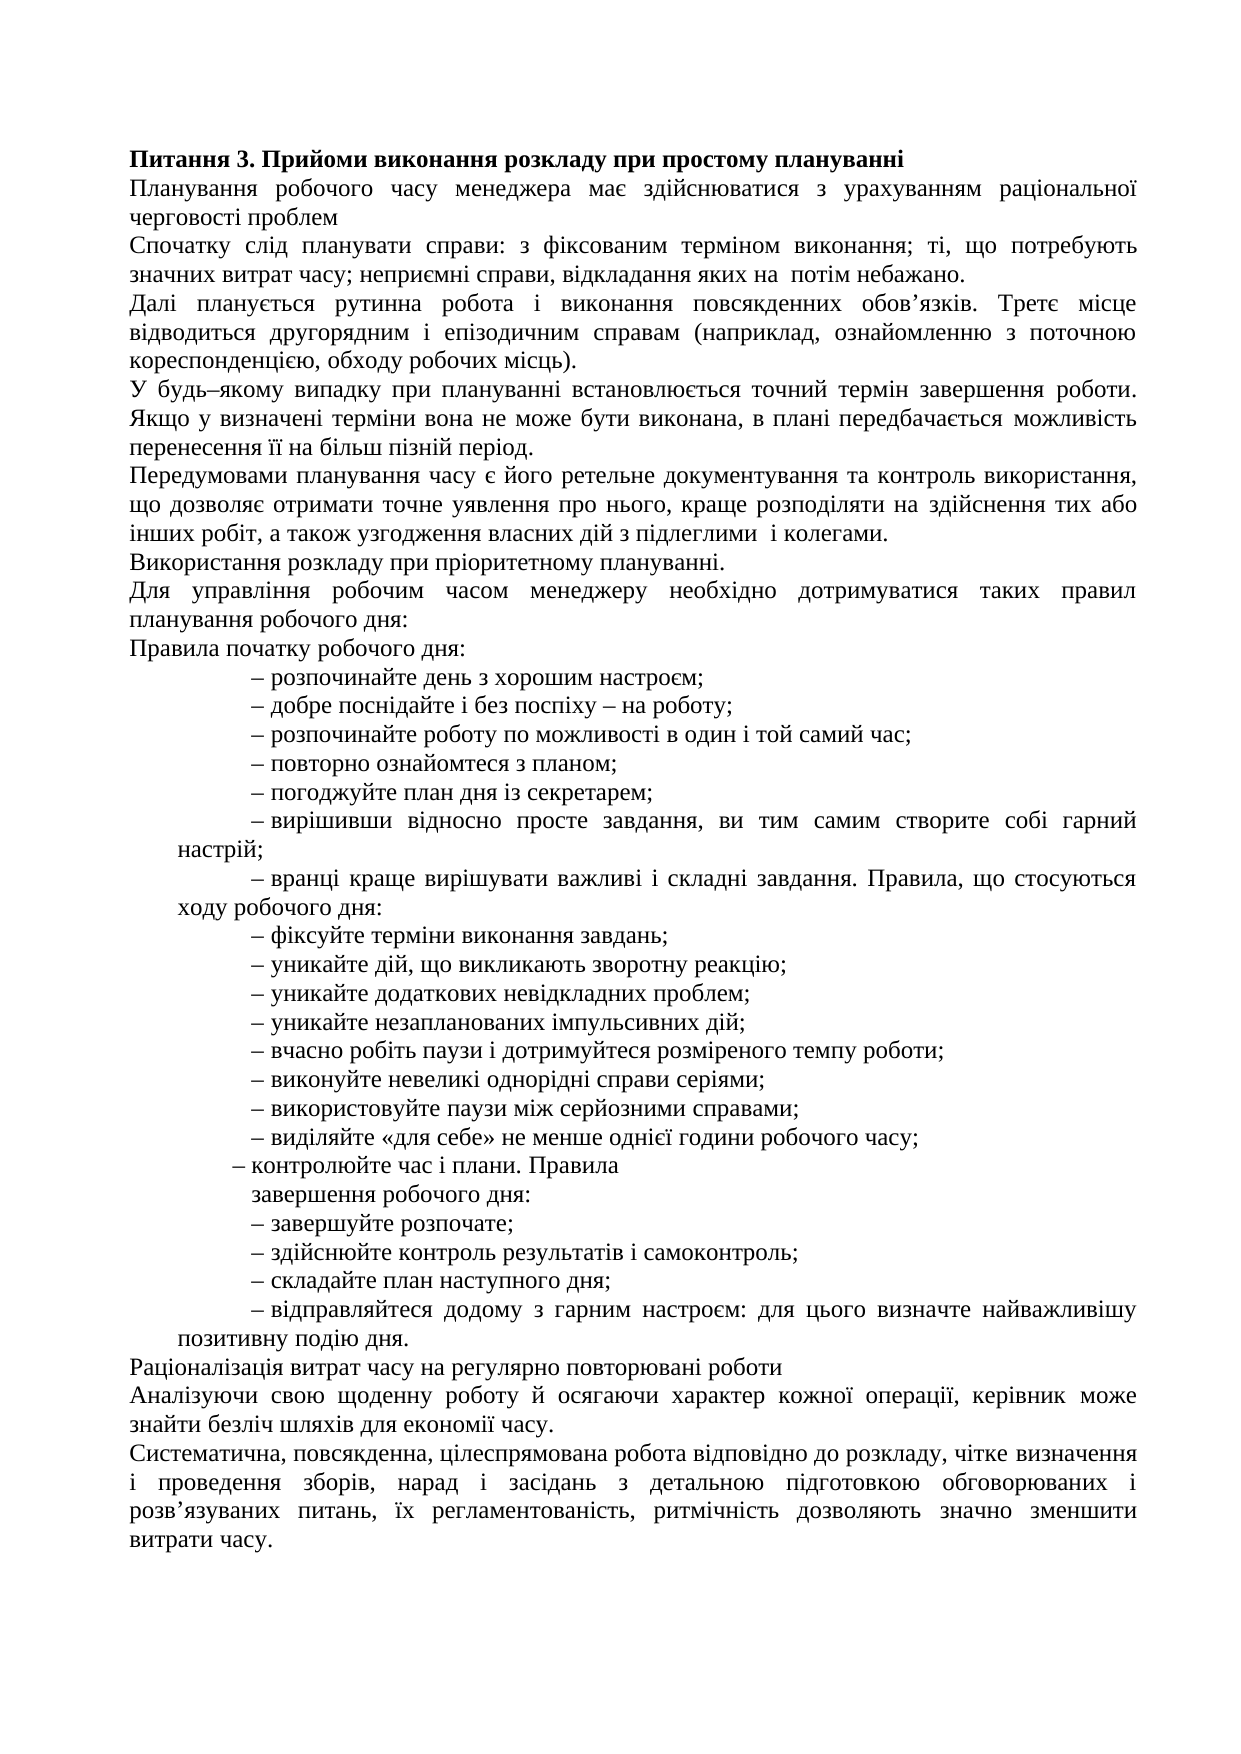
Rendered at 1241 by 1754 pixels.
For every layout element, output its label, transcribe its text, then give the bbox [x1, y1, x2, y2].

list відправляйтеся додому з гарним настроєм: для цього визначте найважливішу позитивну подію дня. [177, 1294, 1137, 1352]
list контролюйте час і плани. Правила завершення робочого дня: [232, 1151, 628, 1208]
text Систематична, повсякденна, цілеспрямована робота відповідно до розкладу, чітке визначення і проведення зборів, нарад і засідань з детальною підготовкою обговорюваних і розв’язуваних питань, їх регламентованість, ритмічність дозволяють значно зменшити витрати часу. [129, 1438, 1137, 1553]
list складайте план наступного дня; [251, 1266, 1207, 1294]
list фіксуйте терміни виконання завдань; [251, 921, 1207, 949]
list добре поснідайте і без поспіху – на роботу; [251, 691, 1207, 719]
list використовуйте паузи між серйозними справами; [251, 1093, 1207, 1122]
text Аналізуючи свою щоденну роботу й осягаючи характер кожної операції, керівник може знайти безліч шляхів для економії часу. [129, 1381, 1137, 1438]
text Питання 3. Прийоми виконання розкладу при простому плануванні [129, 144, 1207, 173]
text Раціоналізація витрат часу на регулярно повторювані роботи [129, 1352, 1207, 1381]
list вранці краще вирішувати важливі і складні завдання. Правила, що стосуються ходу робочого дня: [177, 863, 1137, 921]
text У будь–якому випадку при плануванні встановлюється точний термін завершення роботи. Якщо у визначені терміни вона не може бути виконана, в плані передбачається можливість перенесення її на більш пізній період. [129, 374, 1137, 461]
text Використання розкладу при пріоритетному плануванні. [129, 547, 1207, 576]
list вирішивши відносно просте завдання, ви тим самим створите собі гарний настрій; [177, 806, 1137, 863]
list погоджуйте план дня із секретарем; [251, 777, 1207, 806]
list уникайте незапланованих імпульсивних дій; [251, 1007, 1207, 1036]
text Передумовами планування часу є його ретельне документування та контроль використання, що дозволяє отримати точне уявлення про нього, краще розподіляти на здійснення тих або інших робіт, а також узгодження власних дій з підлеглими і колегами. [129, 461, 1137, 547]
text Спочатку слід планувати справи: з фіксованим терміном виконання; ті, що потребують значних витрат часу; неприємні справи, відкладання яких на потім небажано. [129, 231, 1138, 288]
list виділяйте «для себе» не менше однієї години робочого часу; [251, 1122, 1207, 1151]
list уникайте додаткових невідкладних проблем; [251, 978, 1207, 1007]
text Для управління робочим часом менеджеру необхідно дотримуватися таких правил планування робочого дня: [129, 576, 1137, 633]
list розпочинайте день з хорошим настроєм; [251, 662, 1207, 691]
list уникайте дій, що викликають зворотну реакцію; [251, 949, 1207, 978]
list завершуйте розпочате; [251, 1208, 1207, 1237]
list здійснюйте контроль результатів і самоконтроль; [251, 1237, 1207, 1266]
list повторно ознайомтеся з планом; [251, 748, 1207, 777]
list розпочинайте роботу по можливості в один і той самий час; [251, 719, 1207, 748]
text Планування робочого часу менеджера має здійснюватися з урахуванням раціональної черговості проблем [129, 173, 1137, 231]
list виконуйте невеликі однорідні справи серіями; [251, 1064, 1207, 1093]
text Правила початку робочого дня: [129, 633, 1207, 662]
list вчасно робіть паузи і дотримуйтеся розміреного темпу роботи; [251, 1036, 1207, 1064]
text Далі планується рутинна робота і виконання повсякденних обов’язків. Третє місце відводиться другорядним і епізодичним справам (наприклад, ознайомленню з поточною кореспонденцією, обходу робочих місць). [129, 288, 1137, 374]
